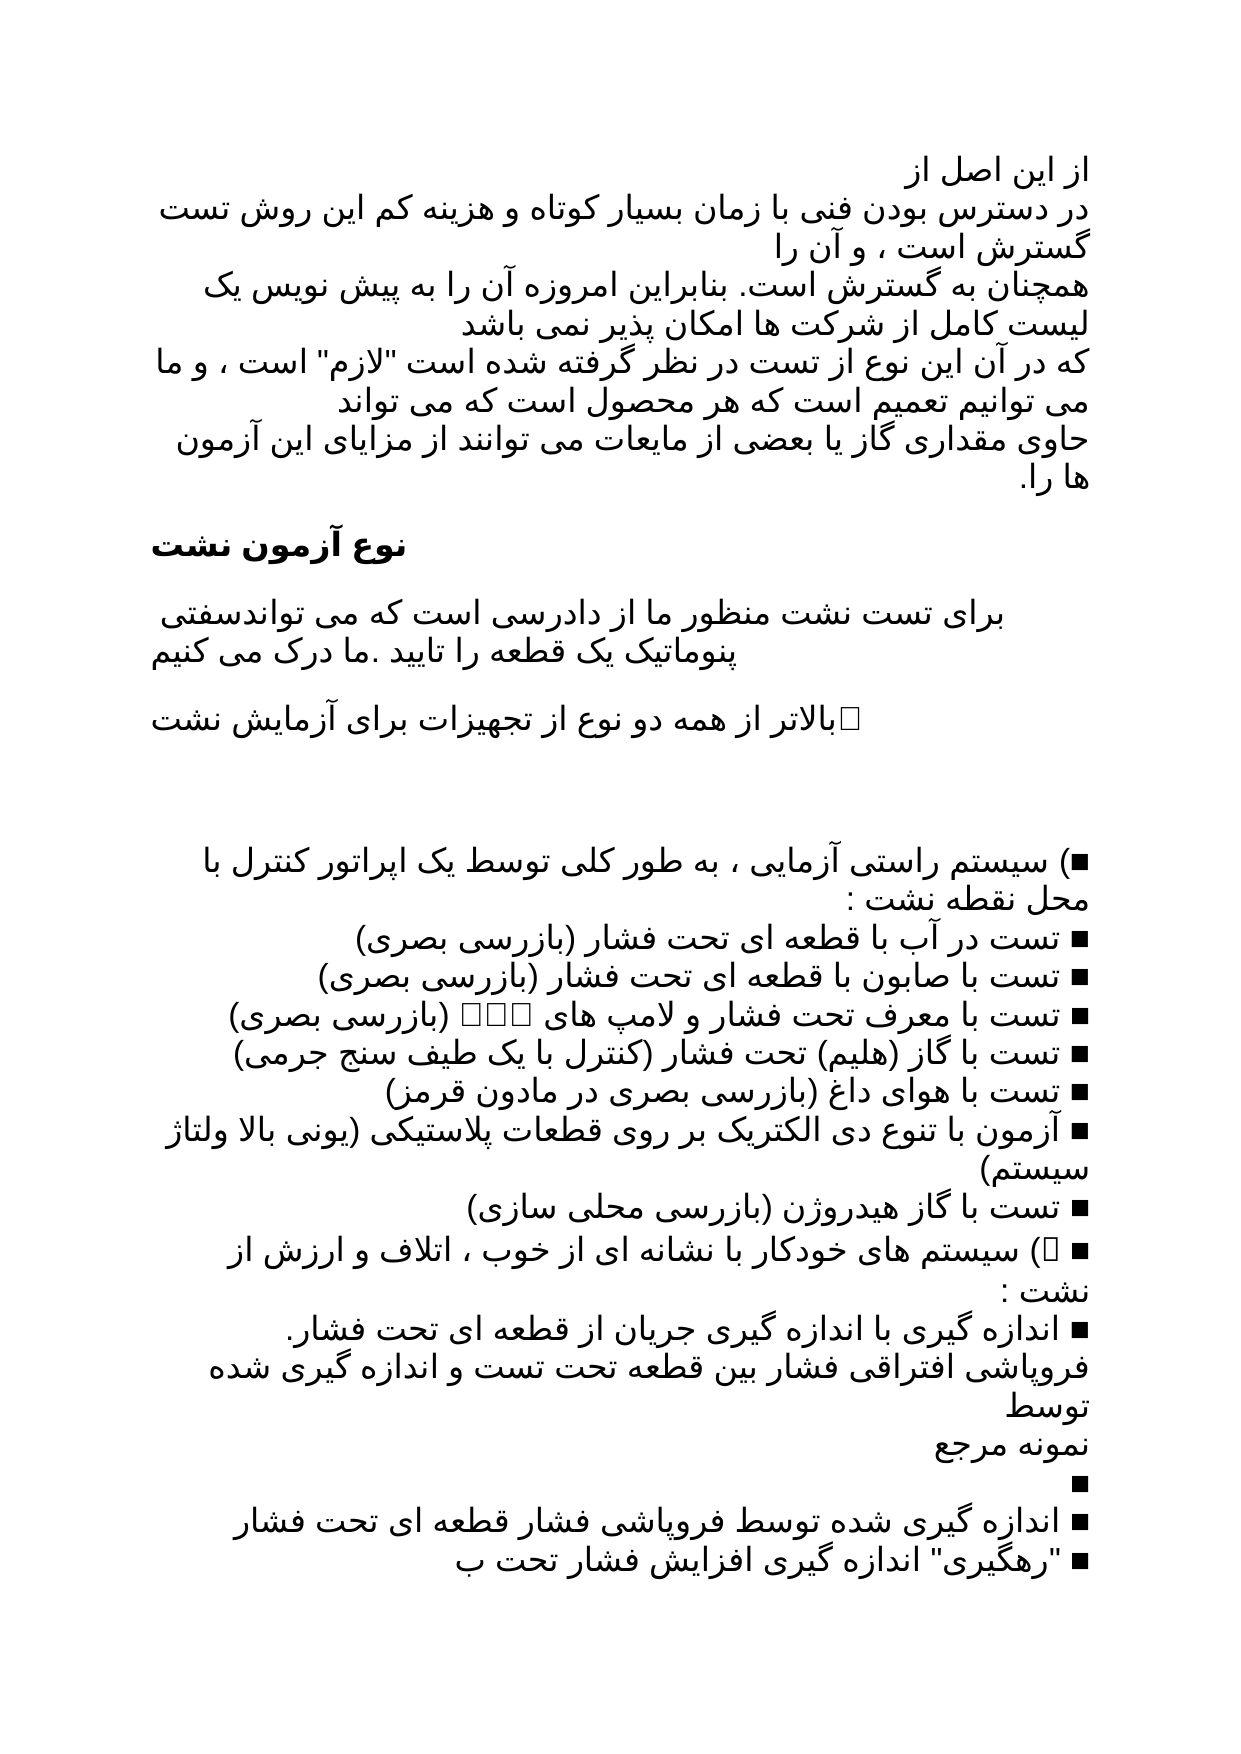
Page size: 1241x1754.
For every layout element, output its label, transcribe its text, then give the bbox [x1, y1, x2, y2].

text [150, 150, 1090, 496]
text نوع آزمون نشت [150, 525, 1090, 563]
text ■) سیستم راستی آزمایی ، به طور کلی توسط یک اپراتور کنترل با محل نقطه نشت : ■ تست در آب با قطعه ای تحت فشار (بازرسی بصری) ■ تست با صابون با قطعه ای تحت فشار (بازرسی بصری) ■ تست با معرف تحت فشار و لامپ های  (بازرسی بصری) ■ تست با گاز (هلیم) تحت فشار (کنترل با یک طیف سنج جرمی) ■ تست با هوای داغ (بازرسی بصری در مادون قرمز) ■ آزمون با تنوع دی الکتریک بر روی قطعات پلاستیکی (یونی بالا ولتاژ سیستم) ■ تست با گاز هیدروژن (بازرسی محلی سازی) ■ ) سیستم های خودکار با نشانه ای از خوب ، اتلاف و ارزش از نشت : ■ اندازه گیری با اندازه گیری جریان از قطعه ای تحت فشار. فروپاشی افتراقی فشار بین قطعه تحت تست و اندازه گیری شده توسط نمونه مرجع ■ ■ اندازه گیری شده توسط فروپاشی فشار قطعه ای تحت فشار ■ "رهگیری" اندازه گیری افزایش فشار تحت ب [150, 841, 1090, 1578]
text بالاتر از همه دو نوع از تجهیزات برای آزمایش نشت [150, 699, 1090, 737]
text برای تست نشت منظور ما از دادرسی است که می تواندسفتی پنوماتیک یک قطعه را تایید .ما درک می کنیم [150, 593, 1090, 669]
